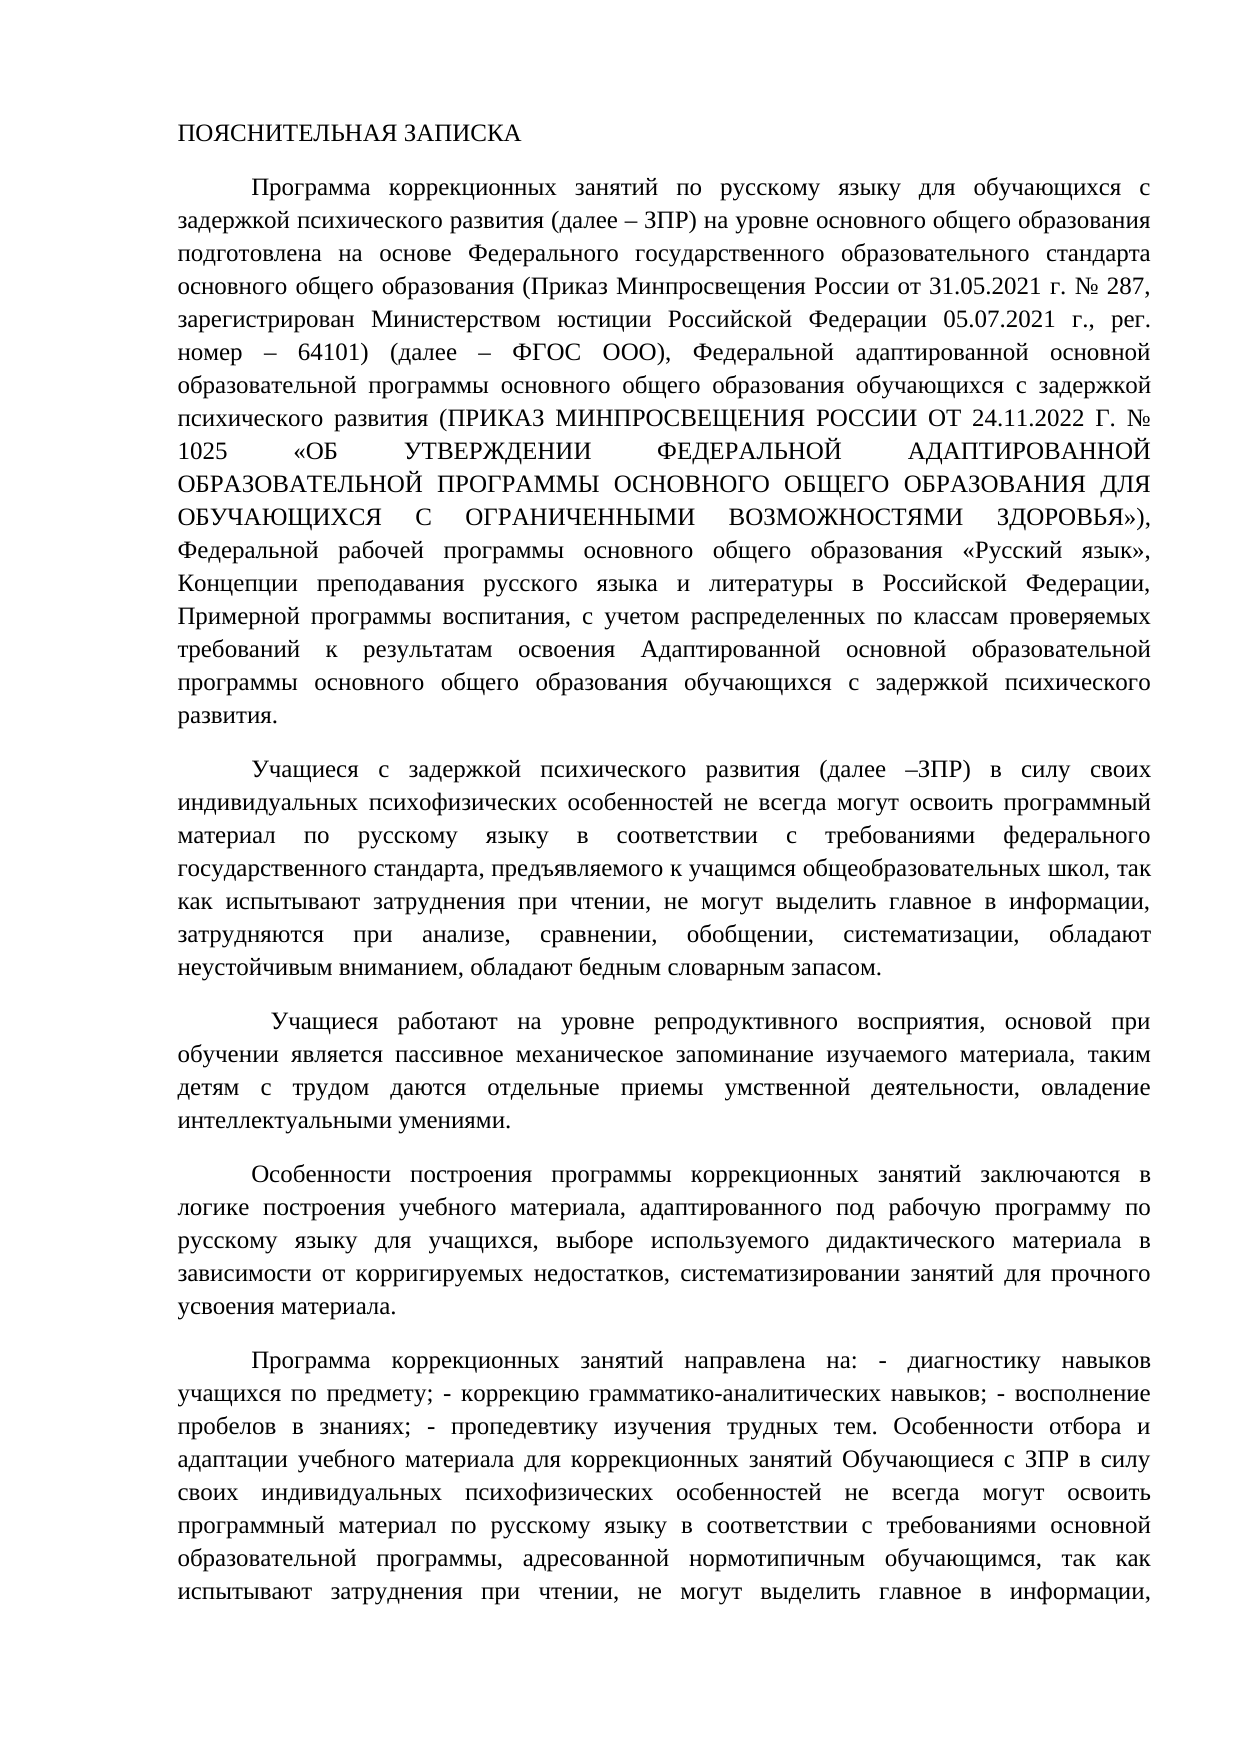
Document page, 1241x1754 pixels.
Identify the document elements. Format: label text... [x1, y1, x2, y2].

text ПОЯСНИТЕЛЬНАЯ ЗАПИСКА [177, 118, 1152, 147]
text Учащиеся с задержкой психического развития (далее –ЗПР) в силу своих индивидуальных психофизических особенностей не всегда могут освоить программный материал по русскому языку в соответствии с требованиями федерального государственного стандарта, предъявляемого к учащимся общеобразовательных школ, так как испытывают затруднения при чтении, не могут выделить главное в информации, затрудняются при анализе, сравнении, обобщении, систематизации, обладают неустойчивым вниманием, обладают бедным словарным запасом. [177, 754, 1152, 981]
text Особенности построения программы коррекционных занятий заключаются в логике построения учебного материала, адаптированного под рабочую программу по русскому языку для учащихся, выборе используемого дидактического материала в зависимости от корригируемых недостатков, систематизировании занятий для прочного усвоения материала. [177, 1159, 1152, 1320]
text Учащиеся работают на уровне репродуктивного восприятия, основой при обучении является пассивное механическое запоминание изучаемого материала, таким детям с трудом даются отдельные приемы умственной деятельности, овладение интеллектуальными умениями. [177, 1006, 1152, 1134]
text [177, 1345, 1152, 1605]
text Программа коррекционных занятий по русскому языку для обучающихся с задержкой психического развития (далее – ЗПР) на уровне основного общего образования подготовлена на основе Федерального государственного образовательного стандарта основного общего образования (Приказ Минпросвещения России от 31.05.2021 г. № 287, зарегистрирован Министерством юстиции Российской Федерации 05.07.2021 г., рег. номер – 64101) (далее – ФГОС ООО), Федеральной адаптированной основной образовательной программы основного общего образования обучающихся с задержкой психического развития (ПРИКАЗ МИНПРОСВЕЩЕНИЯ РОССИИ ОТ 24.11.2022 Г. № 1025 «ОБ УТВЕРЖДЕНИИ ФЕДЕРАЛЬНОЙ АДАПТИРОВАННОЙ ОБРАЗОВАТЕЛЬНОЙ ПРОГРАММЫ ОСНОВНОГО ОБЩЕГО ОБРАЗОВАНИЯ ДЛЯ ОБУЧАЮЩИХСЯ С ОГРАНИЧЕННЫМИ ВОЗМОЖНОСТЯМИ ЗДОРОВЬЯ»), Федеральной рабочей программы основного общего образования «Русский язык», Концепции преподавания русского языка и литературы в Российской Федерации, Примерной программы воспитания, с учетом распределенных по классам проверяемых требований к результатам освоения Адаптированной основной образовательной программы основного общего образования обучающихся с задержкой психического развития. [177, 172, 1152, 729]
